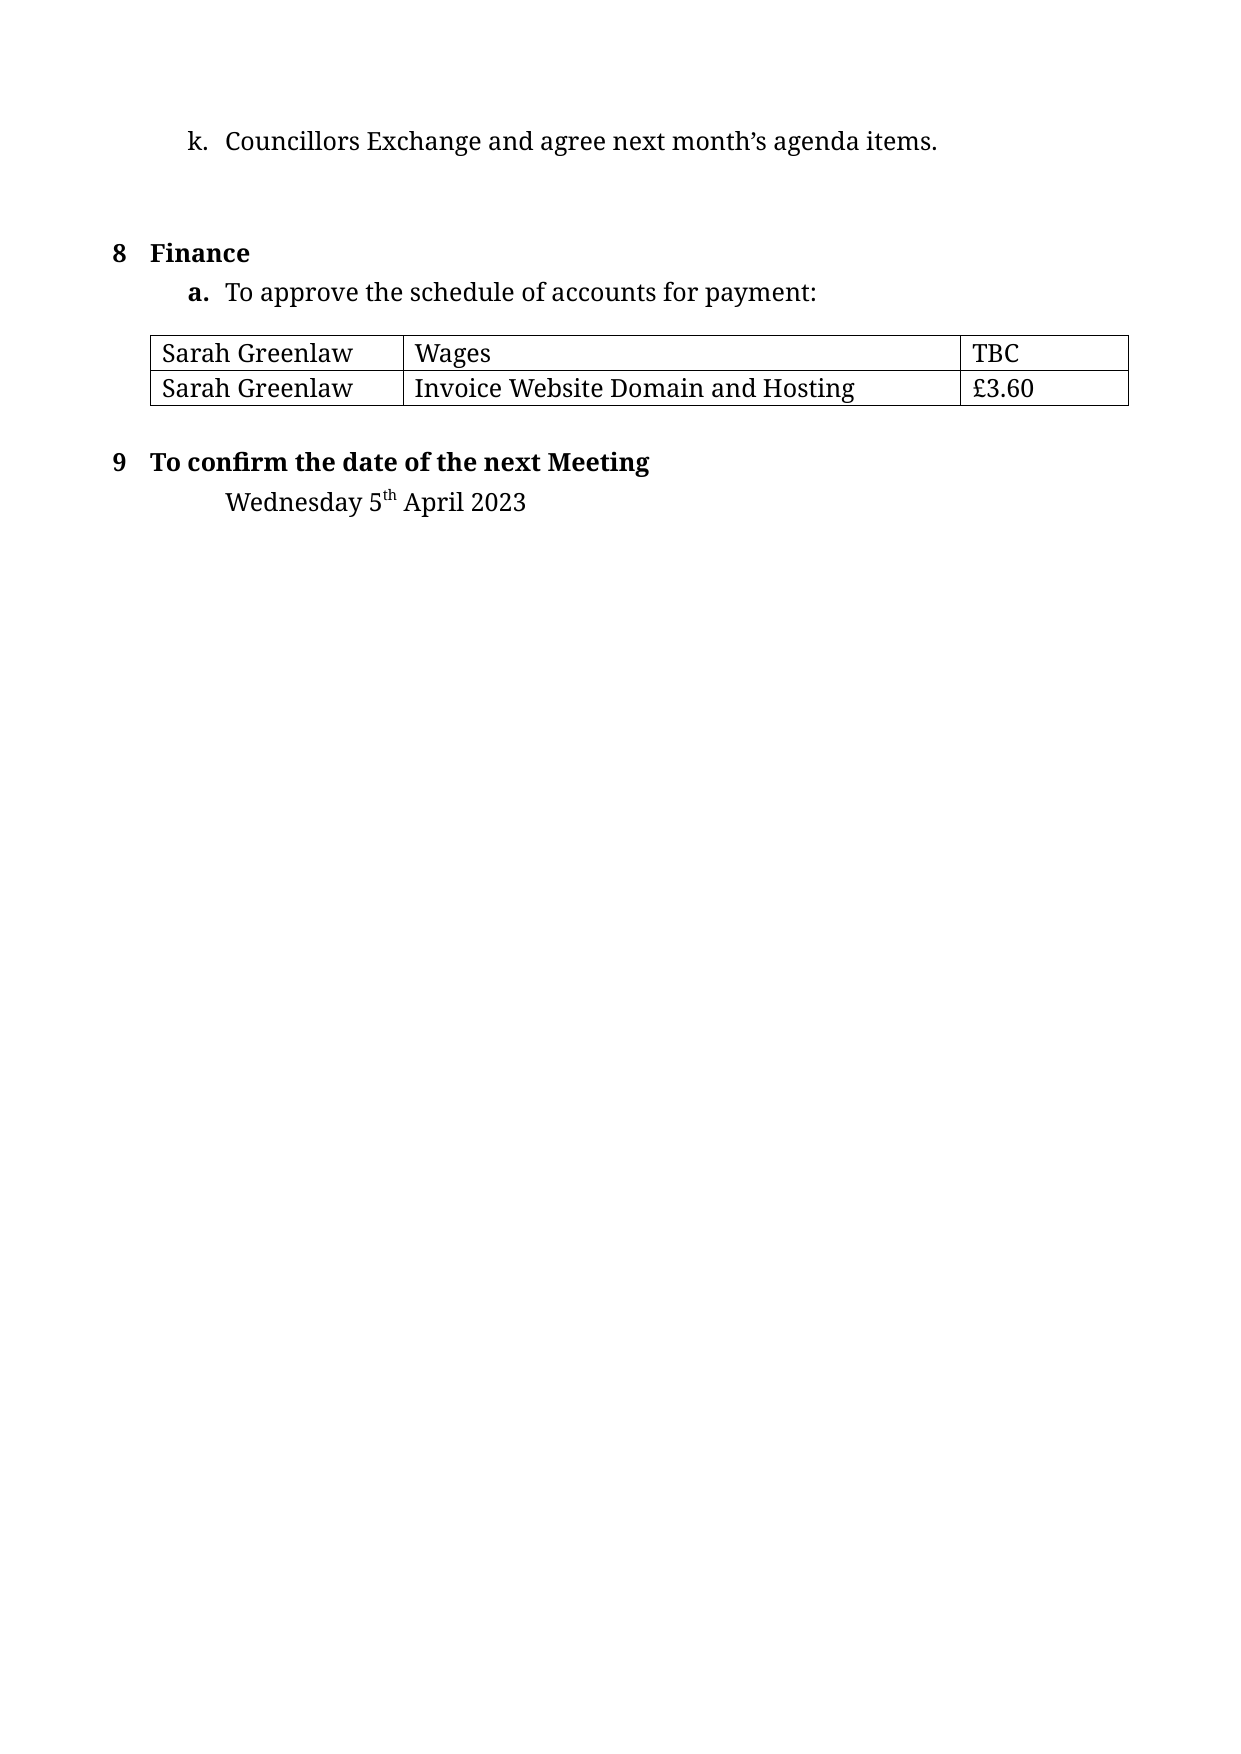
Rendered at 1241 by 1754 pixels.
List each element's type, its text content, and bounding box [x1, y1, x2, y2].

table_header Sarah Greenlaw [151, 336, 403, 370]
list Finance [112, 236, 1165, 269]
table_cell Invoice Website Domain and Hosting [404, 371, 960, 405]
list To approve the schedule of accounts for payment: [187, 275, 1165, 309]
table_header Wages [404, 336, 960, 370]
text Wednesday 5th April 2023 [150, 484, 1165, 518]
list To confirm the date of the next Meeting [112, 445, 1165, 479]
table_header TBC [961, 336, 1128, 370]
table_cell Sarah Greenlaw [151, 371, 403, 405]
list Councillors Exchange and agree next month’s agenda items. [187, 123, 1165, 157]
table_cell £3.60 [961, 371, 1128, 405]
